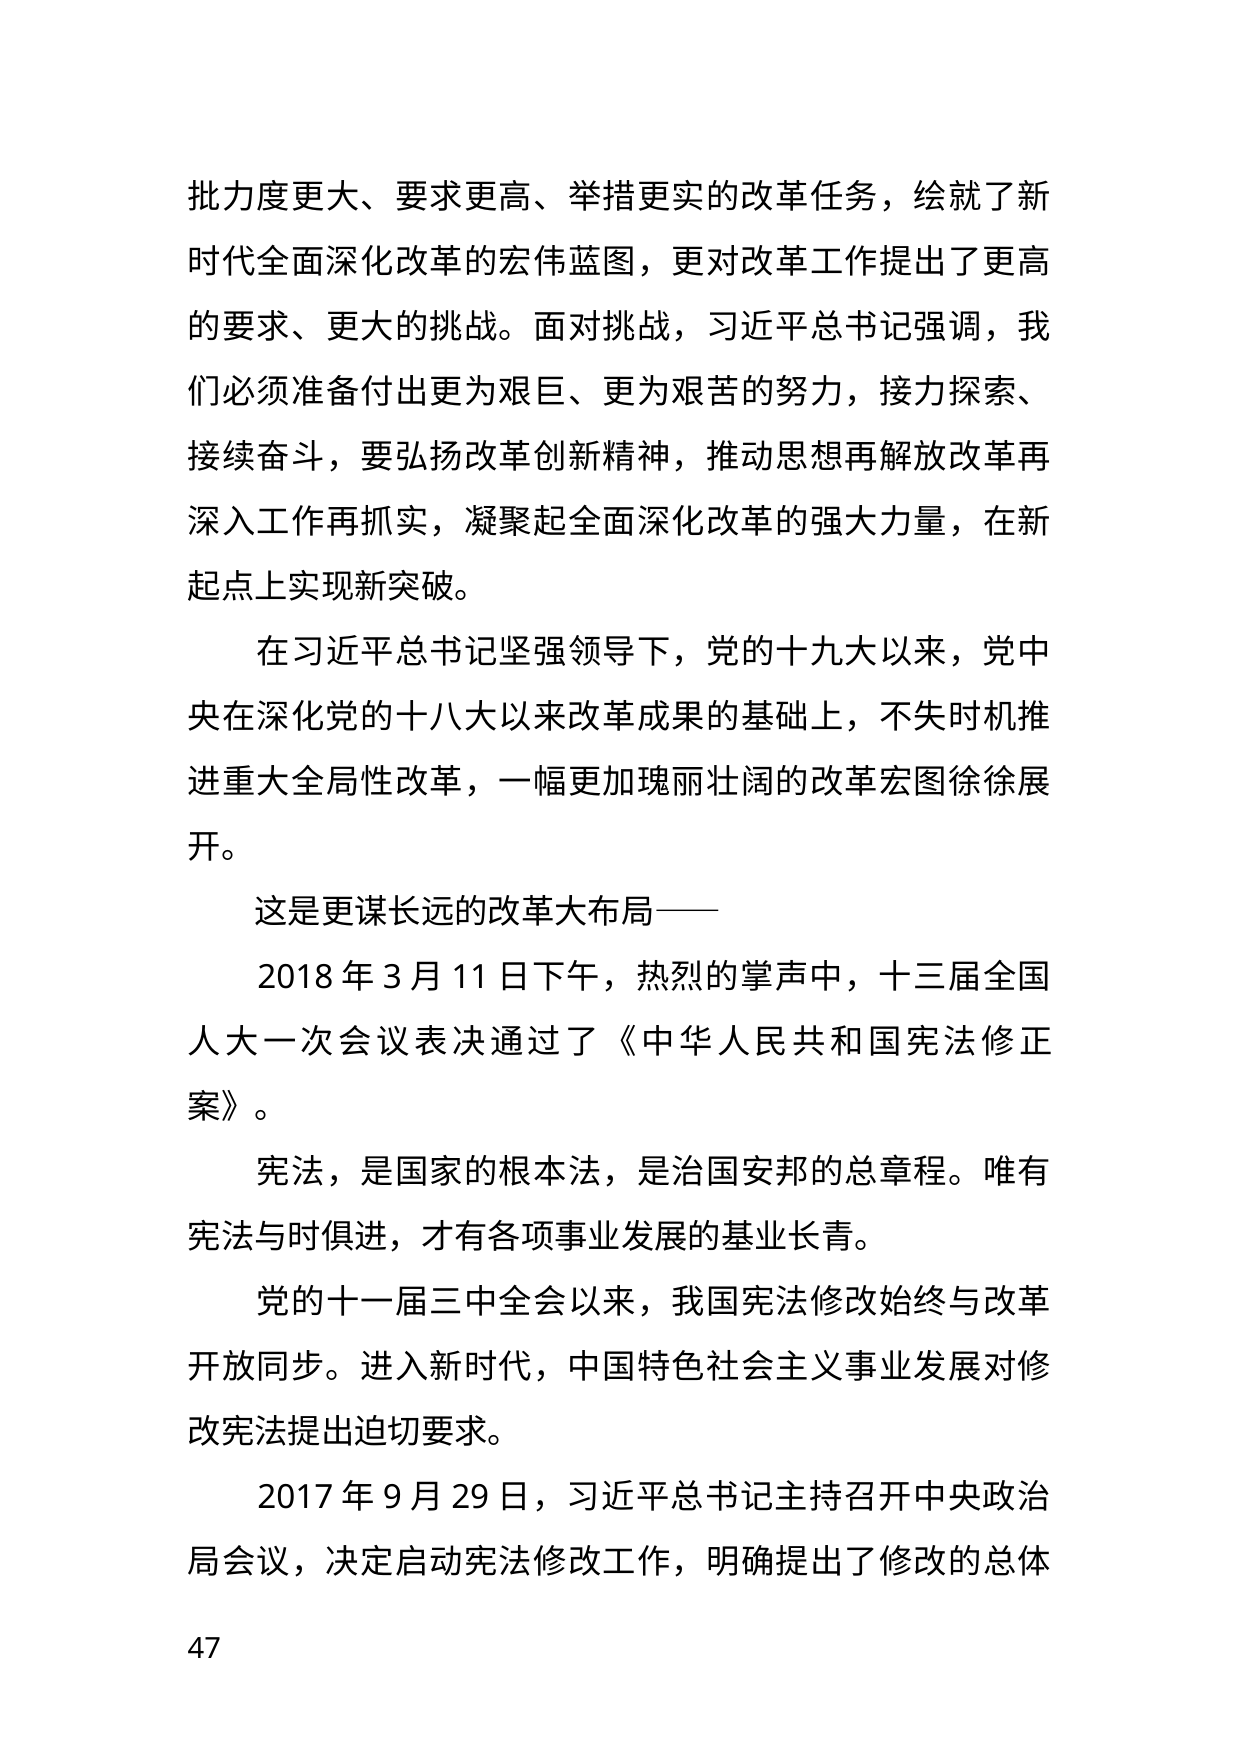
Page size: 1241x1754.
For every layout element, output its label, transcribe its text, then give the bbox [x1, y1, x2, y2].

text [187, 162, 1053, 617]
text 2018年3月11日下午，热烈的掌声中，十三届全国人大一次会议表决通过了《中华人民共和国宪法修正案》。 [187, 942, 1053, 1137]
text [187, 1462, 1053, 1592]
text 这是更谋长远的改革大布局—— [187, 877, 1053, 942]
text 在习近平总书记坚强领导下，党的十九大以来，党中央在深化党的十八大以来改革成果的基础上，不失时机推进重大全局性改革，一幅更加瑰丽壮阔的改革宏图徐徐展开。 [187, 617, 1053, 877]
text 宪法，是国家的根本法，是治国安邦的总章程。唯有宪法与时俱进，才有各项事业发展的基业长青。 [187, 1137, 1053, 1267]
text 党的十一届三中全会以来，我国宪法修改始终与改革开放同步。进入新时代，中国特色社会主义事业发展对修改宪法提出迫切要求。 [187, 1267, 1053, 1462]
